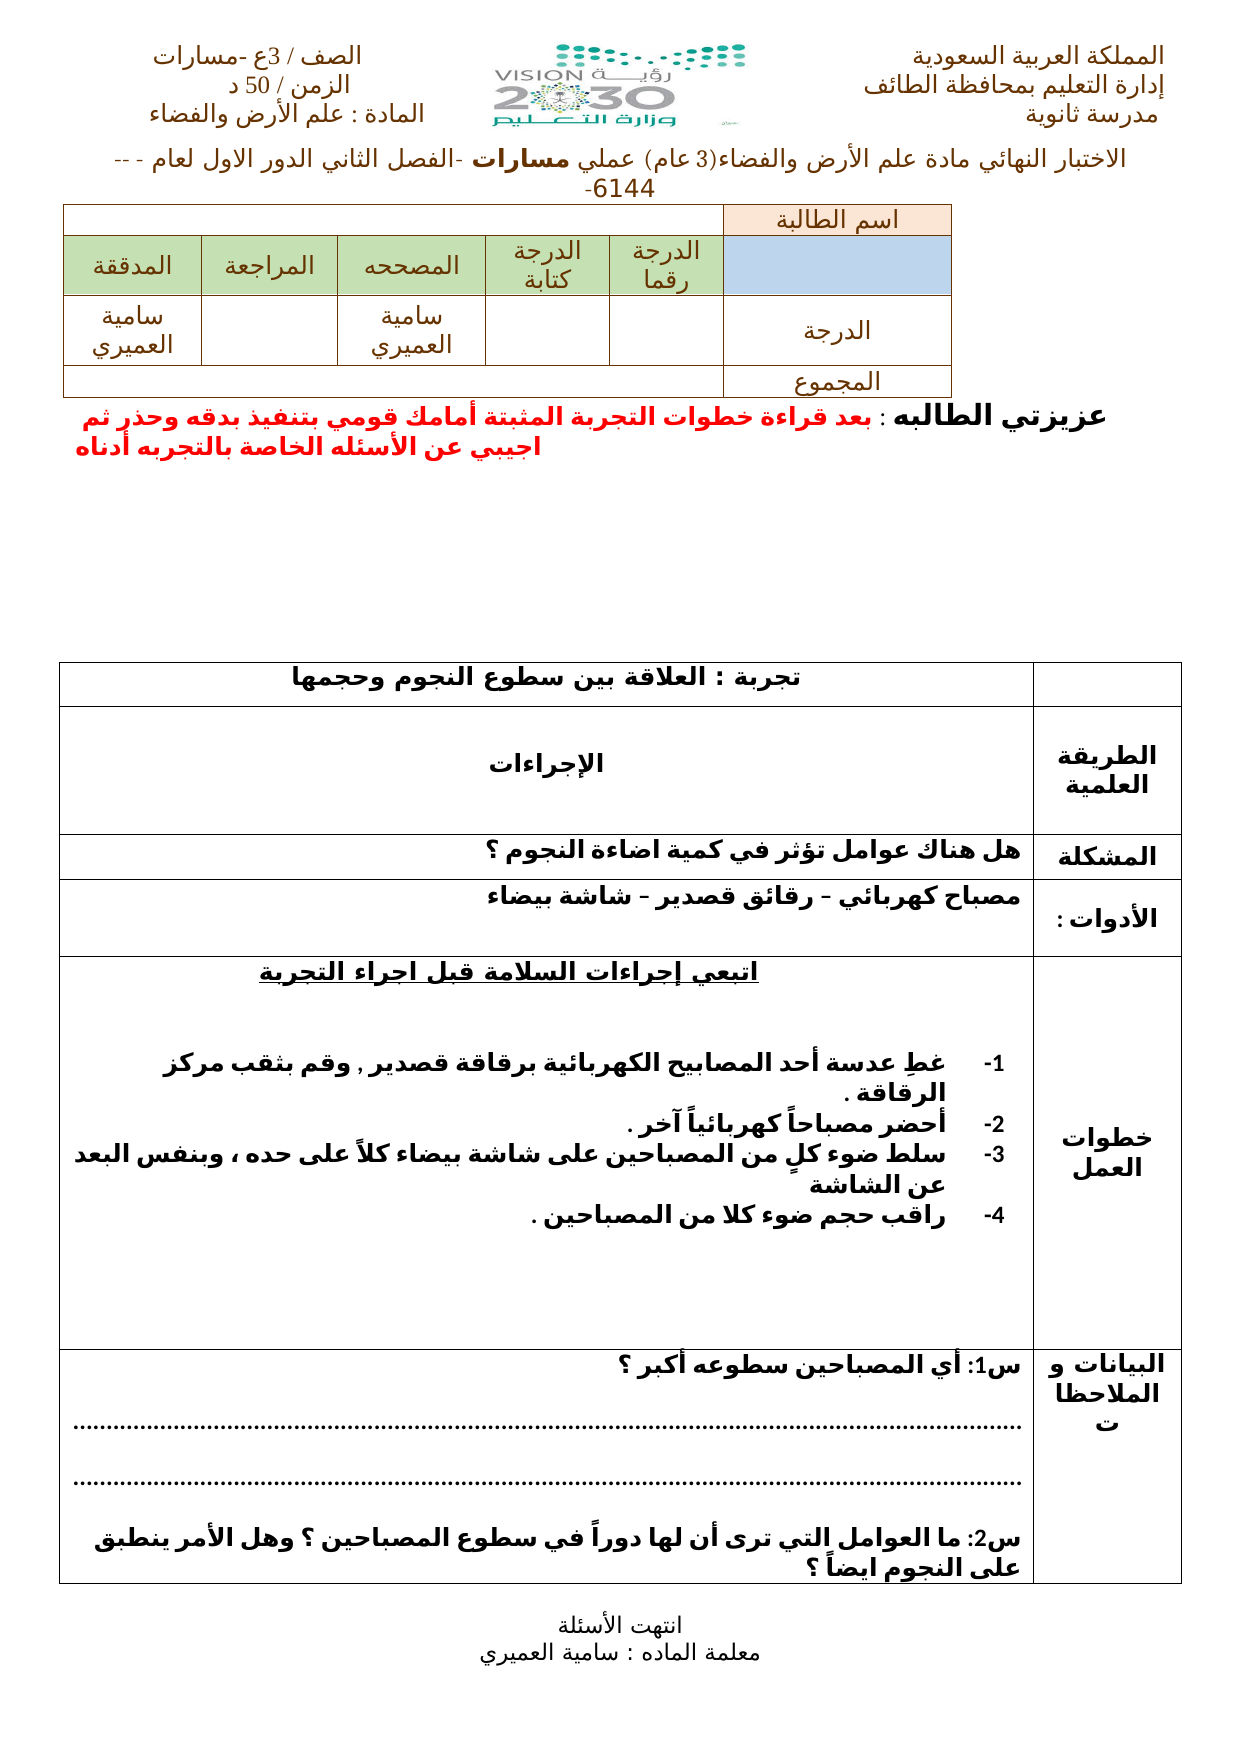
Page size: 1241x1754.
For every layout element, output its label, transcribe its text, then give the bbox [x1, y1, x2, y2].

table_cell الأدوات : [1034, 880, 1181, 956]
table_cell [60, 1350, 1033, 1583]
table_cell هل هناك عوامل تؤثر في كمية اضاءة النجوم ؟ [60, 835, 1033, 879]
table_header [1034, 663, 1181, 706]
table_cell المشكلة [1034, 835, 1181, 879]
table_cell مصباح كهربائي – رقائق قصدير – شاشة بيضاء [60, 880, 1033, 956]
table_header تجربة : العلاقة بين سطوع النجوم وحجمها [60, 663, 1033, 706]
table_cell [1034, 1350, 1181, 1583]
table_cell خطوات العمل [1034, 957, 1181, 1349]
table_cell اتبعي إجراءات السلامة قبل اجراء التجربة غطِ عدسة أحد المصابيح الكهربائية برقاقة قصدير , وقم بثقب مركز الرقاقة . أحضر مصباحاً كهربائياً آخر . سلط ضوء كلٍ من المصباحين على شاشة بيضاء كلاً على حده ، وبنفس البعد عن الشاشة راقب حجم ضوء كلا من المصباحين . [60, 957, 1033, 1349]
table_cell الطريقة العلمية [1034, 707, 1181, 833]
picture [484, 41, 751, 129]
table_cell الإجراءات [60, 707, 1033, 833]
